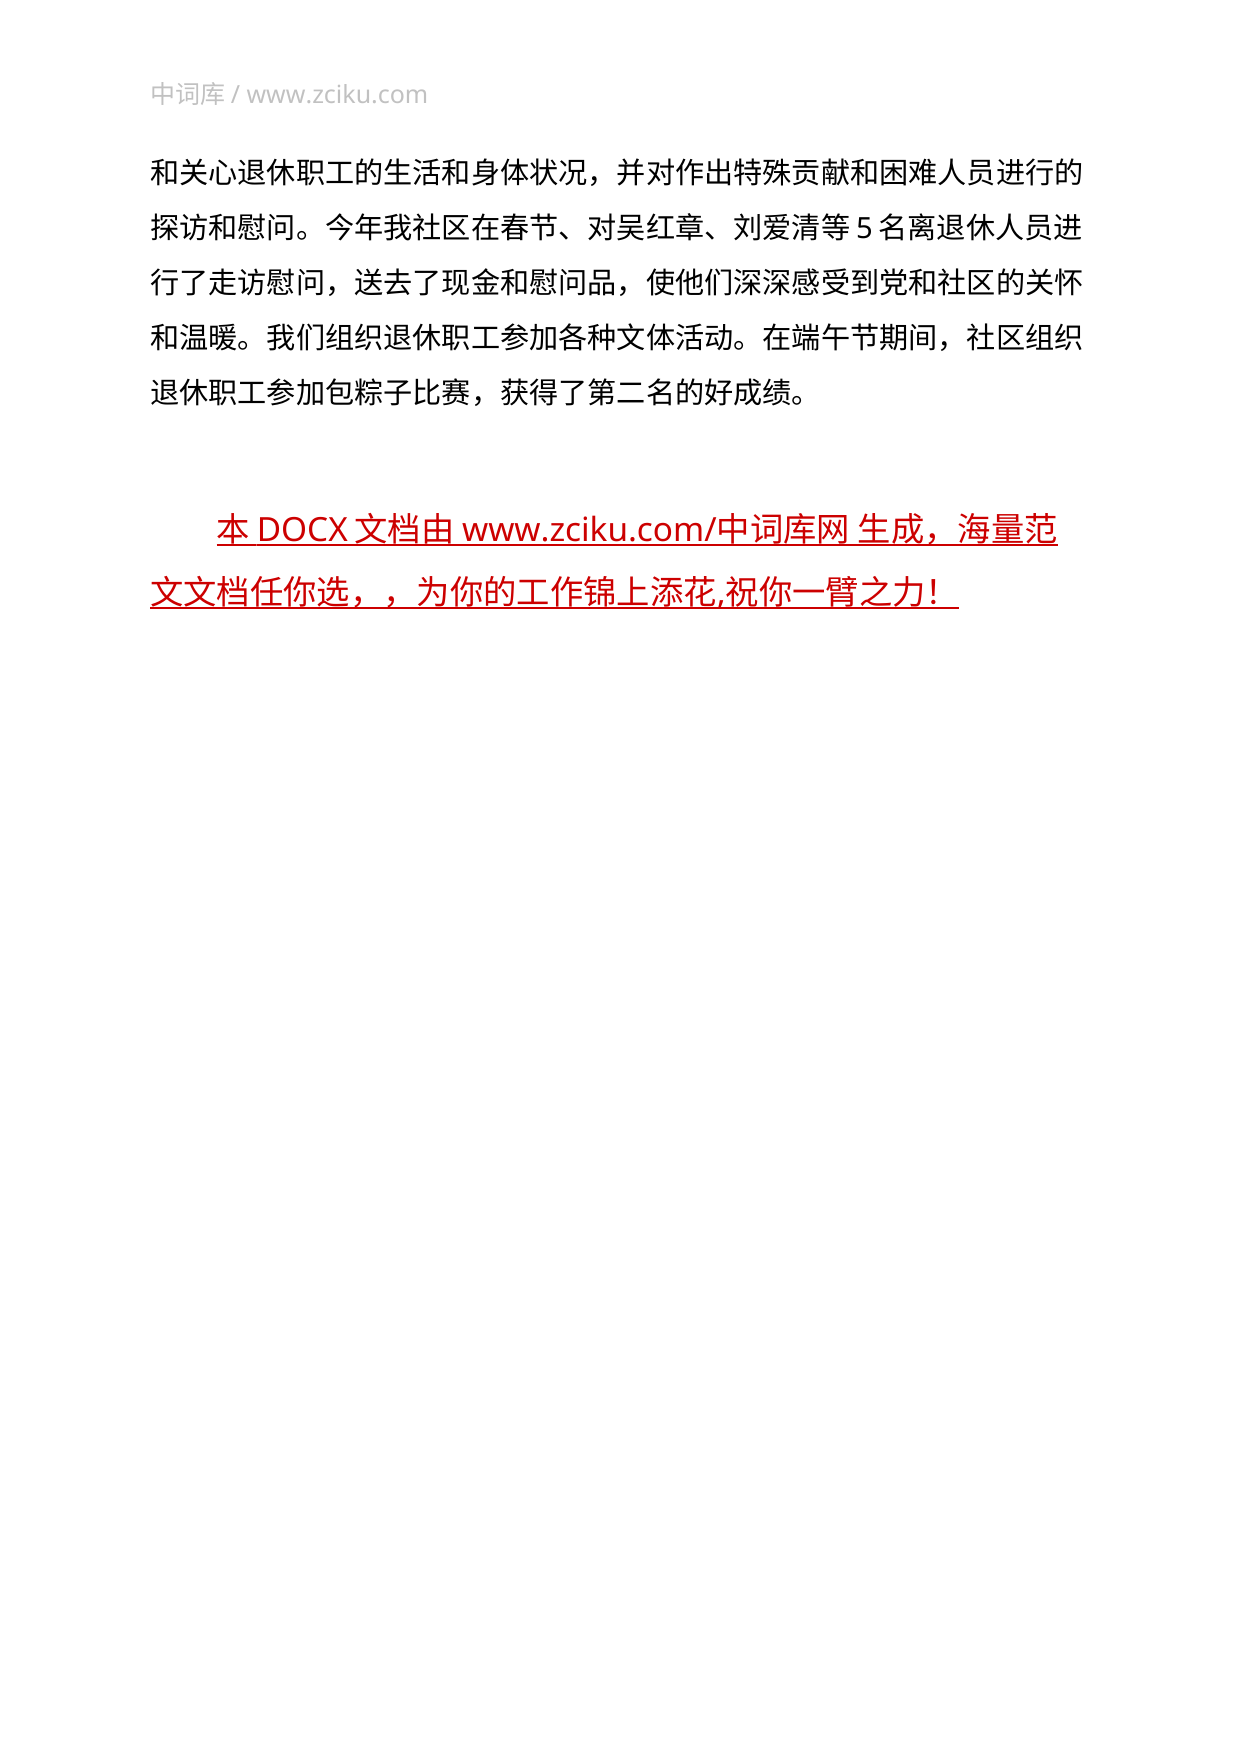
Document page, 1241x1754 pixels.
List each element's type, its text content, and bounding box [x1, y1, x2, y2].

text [150, 150, 1090, 412]
text 本DOCX文档由 www.zciku.com/中词库网 生成，海量范文文档任你选，，为你的工作锦上添花,祝你一臂之力！ [150, 503, 1090, 614]
